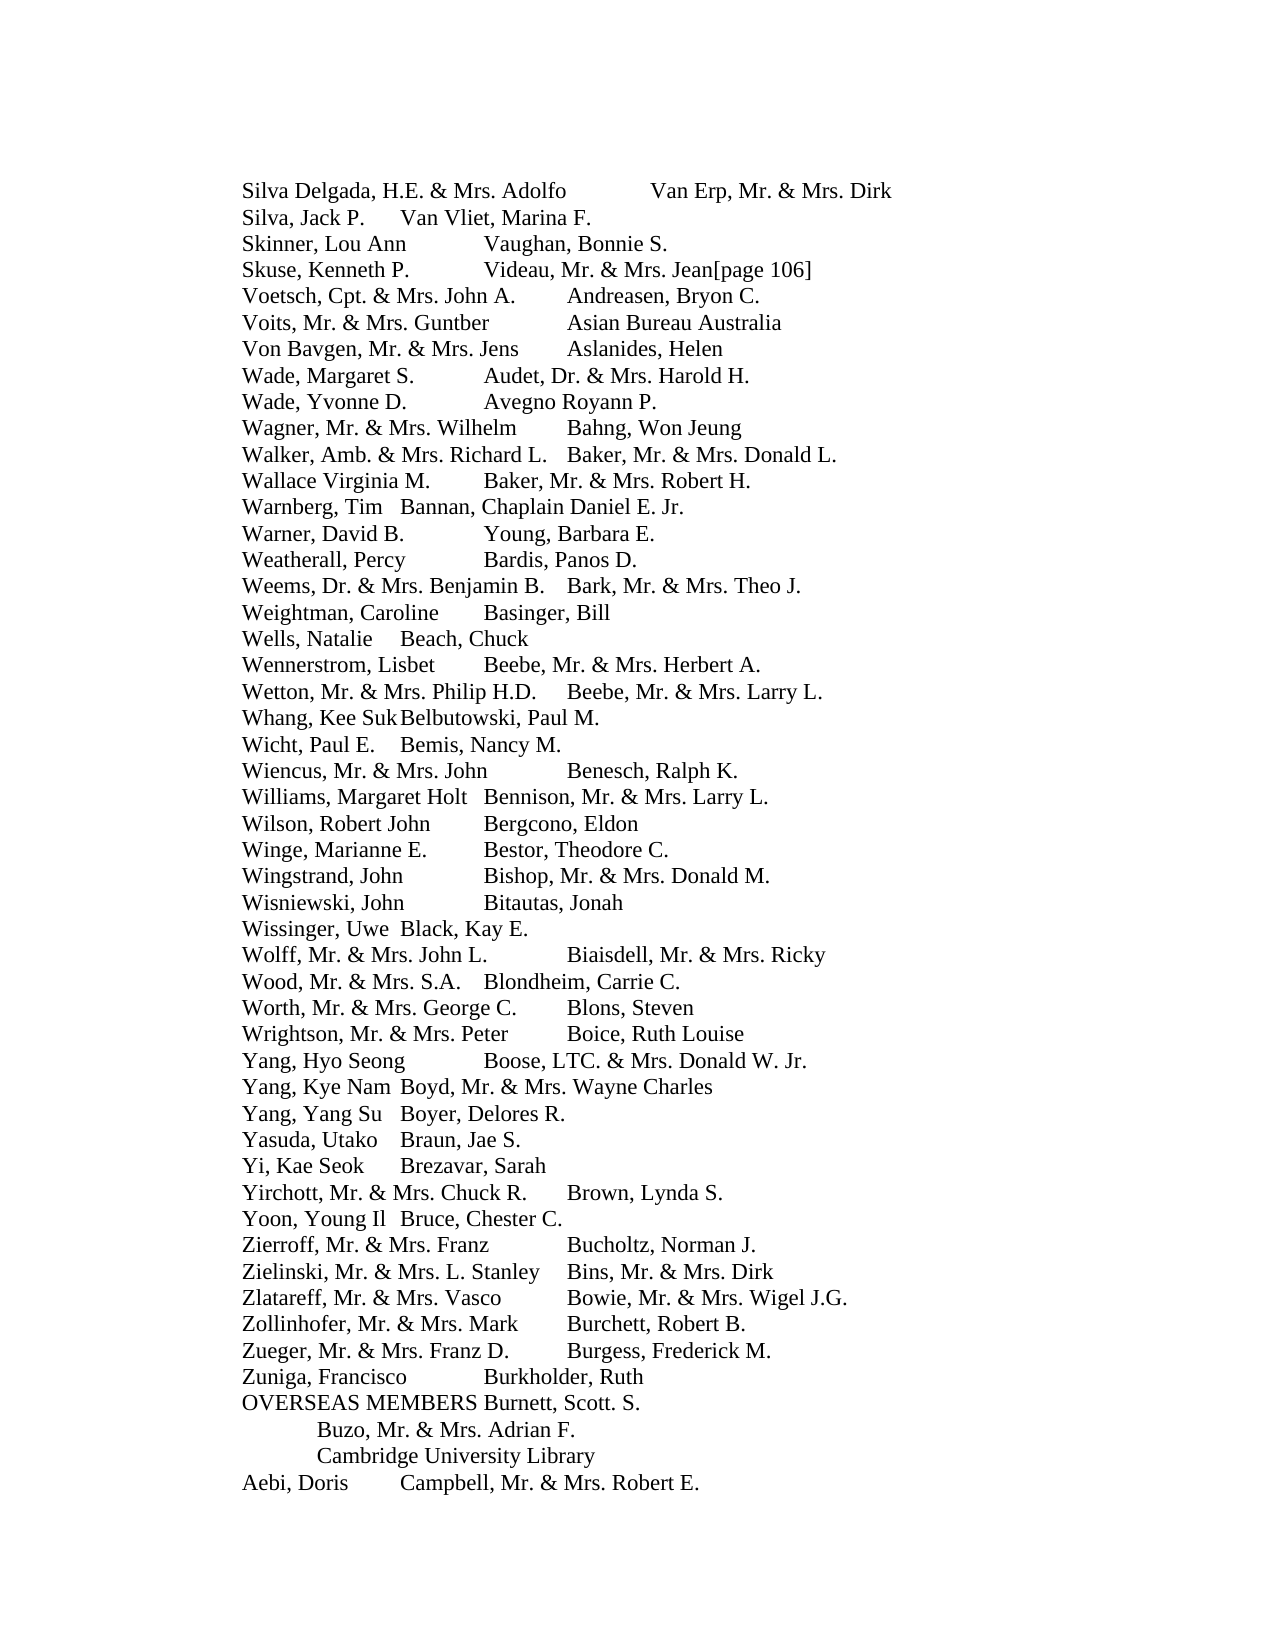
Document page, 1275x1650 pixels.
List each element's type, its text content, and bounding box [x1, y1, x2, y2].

text Wetton, Mr. & Mrs. Philip H.D. Beebe, Mr. & Mrs. Larry L. [150, 678, 1125, 704]
text Weems, Dr. & Mrs. Benjamin B. Bark, Mr. & Mrs. Theo J. [150, 572, 1125, 599]
text Warnberg, Tim Bannan, Chaplain Daniel E. Jr. [150, 493, 1125, 520]
text Skinner, Lou Ann Vaughan, Bonnie S. [150, 230, 1125, 256]
text Williams, Margaret Holt Bennison, Mr. & Mrs. Larry L. [150, 783, 1125, 810]
text Wrightson, Mr. & Mrs. Peter Boice, Ruth Louise [150, 1021, 1125, 1047]
text Yoon, Young Il Bruce, Chester C. [150, 1205, 1125, 1231]
text Yi, Kae Seok Brezavar, Sarah [150, 1152, 1125, 1179]
text Zuniga, Francisco Burkholder, Ruth [150, 1363, 1125, 1389]
text Wilson, Robert John Bergcono, Eldon [150, 810, 1125, 836]
text Von Bavgen, Mr. & Mrs. Jens Aslanides, Helen [150, 335, 1125, 362]
text Zueger, Mr. & Mrs. Franz D. Burgess, Frederick M. [150, 1337, 1125, 1363]
text Wisniewski, John Bitautas, Jonah [150, 889, 1125, 915]
text OVERSEAS MEMBERS Burnett, Scott. S. [150, 1389, 1125, 1416]
text Worth, Mr. & Mrs. George C. Blons, Steven [150, 994, 1125, 1021]
text Silva, Jack P. Van Vliet, Marina F. [150, 203, 1125, 230]
text Wennerstrom, Lisbet Beebe, Mr. & Mrs. Herbert A. [150, 652, 1125, 678]
text Wissinger, Uwe Black, Kay E. [150, 915, 1125, 941]
text Wagner, Mr. & Mrs. Wilhelm Bahng, Won Jeung [150, 414, 1125, 441]
text Cambridge University Library [150, 1442, 1125, 1468]
text Wiencus, Mr. & Mrs. John Benesch, Ralph K. [150, 757, 1125, 783]
text Yang, Yang Su Boyer, Delores R. [150, 1099, 1125, 1126]
text Wicht, Paul E. Bemis, Nancy M. [150, 731, 1125, 757]
text Silva Delgada, H.E. & Mrs. Adolfo Van Erp, Mr. & Mrs. Dirk [150, 177, 1125, 203]
text Whang, Kee Suk Belbutowski, Paul M. [150, 704, 1125, 731]
text Skuse, Kenneth P. Videau, Mr. & Mrs. Jean[page 106] [150, 256, 1125, 283]
text Aebi, Doris Campbell, Mr. & Mrs. Robert E. [150, 1468, 1125, 1495]
text Wolff, Mr. & Mrs. John L. Biaisdell, Mr. & Mrs. Ricky [150, 941, 1125, 968]
text Wood, Mr. & Mrs. S.A. Blondheim, Carrie C. [150, 968, 1125, 994]
text Zielinski, Mr. & Mrs. L. Stanley Bins, Mr. & Mrs. Dirk [150, 1258, 1125, 1284]
text Weatherall, Percy Bardis, Panos D. [150, 546, 1125, 572]
text Buzo, Mr. & Mrs. Adrian F. [150, 1416, 1125, 1442]
text Wade, Margaret S. Audet, Dr. & Mrs. Harold H. [150, 362, 1125, 388]
text Warner, David B. Young, Barbara E. [150, 520, 1125, 546]
text Zollinhofer, Mr. & Mrs. Mark Burchett, Robert B. [150, 1310, 1125, 1337]
text Wingstrand, John Bishop, Mr. & Mrs. Donald M. [150, 862, 1125, 889]
text Yasuda, Utako Braun, Jae S. [150, 1126, 1125, 1152]
text Voits, Mr. & Mrs. Guntber Asian Bureau Australia [150, 309, 1125, 335]
text Yirchott, Mr. & Mrs. Chuck R. Brown, Lynda S. [150, 1179, 1125, 1205]
text Wells, Natalie Beach, Chuck [150, 625, 1125, 652]
text Zlatareff, Mr. & Mrs. Vasco Bowie, Mr. & Mrs. Wigel J.G. [150, 1284, 1125, 1310]
text Voetsch, Cpt. & Mrs. John A. Andreasen, Bryon C. [150, 283, 1125, 309]
text Yang, Kye Nam Boyd, Mr. & Mrs. Wayne Charles [150, 1073, 1125, 1099]
text Wallace Virginia M. Baker, Mr. & Mrs. Robert H. [150, 467, 1125, 493]
text Winge, Marianne E. Bestor, Theodore C. [150, 836, 1125, 862]
text Wade, Yvonne D. Avegno Royann P. [150, 388, 1125, 414]
text Weightman, Caroline Basinger, Bill [150, 599, 1125, 625]
text Zierroff, Mr. & Mrs. Franz Bucholtz, Norman J. [150, 1231, 1125, 1258]
text Walker, Amb. & Mrs. Richard L. Baker, Mr. & Mrs. Donald L. [150, 441, 1125, 467]
text Yang, Hyo Seong Boose, LTC. & Mrs. Donald W. Jr. [150, 1047, 1125, 1073]
